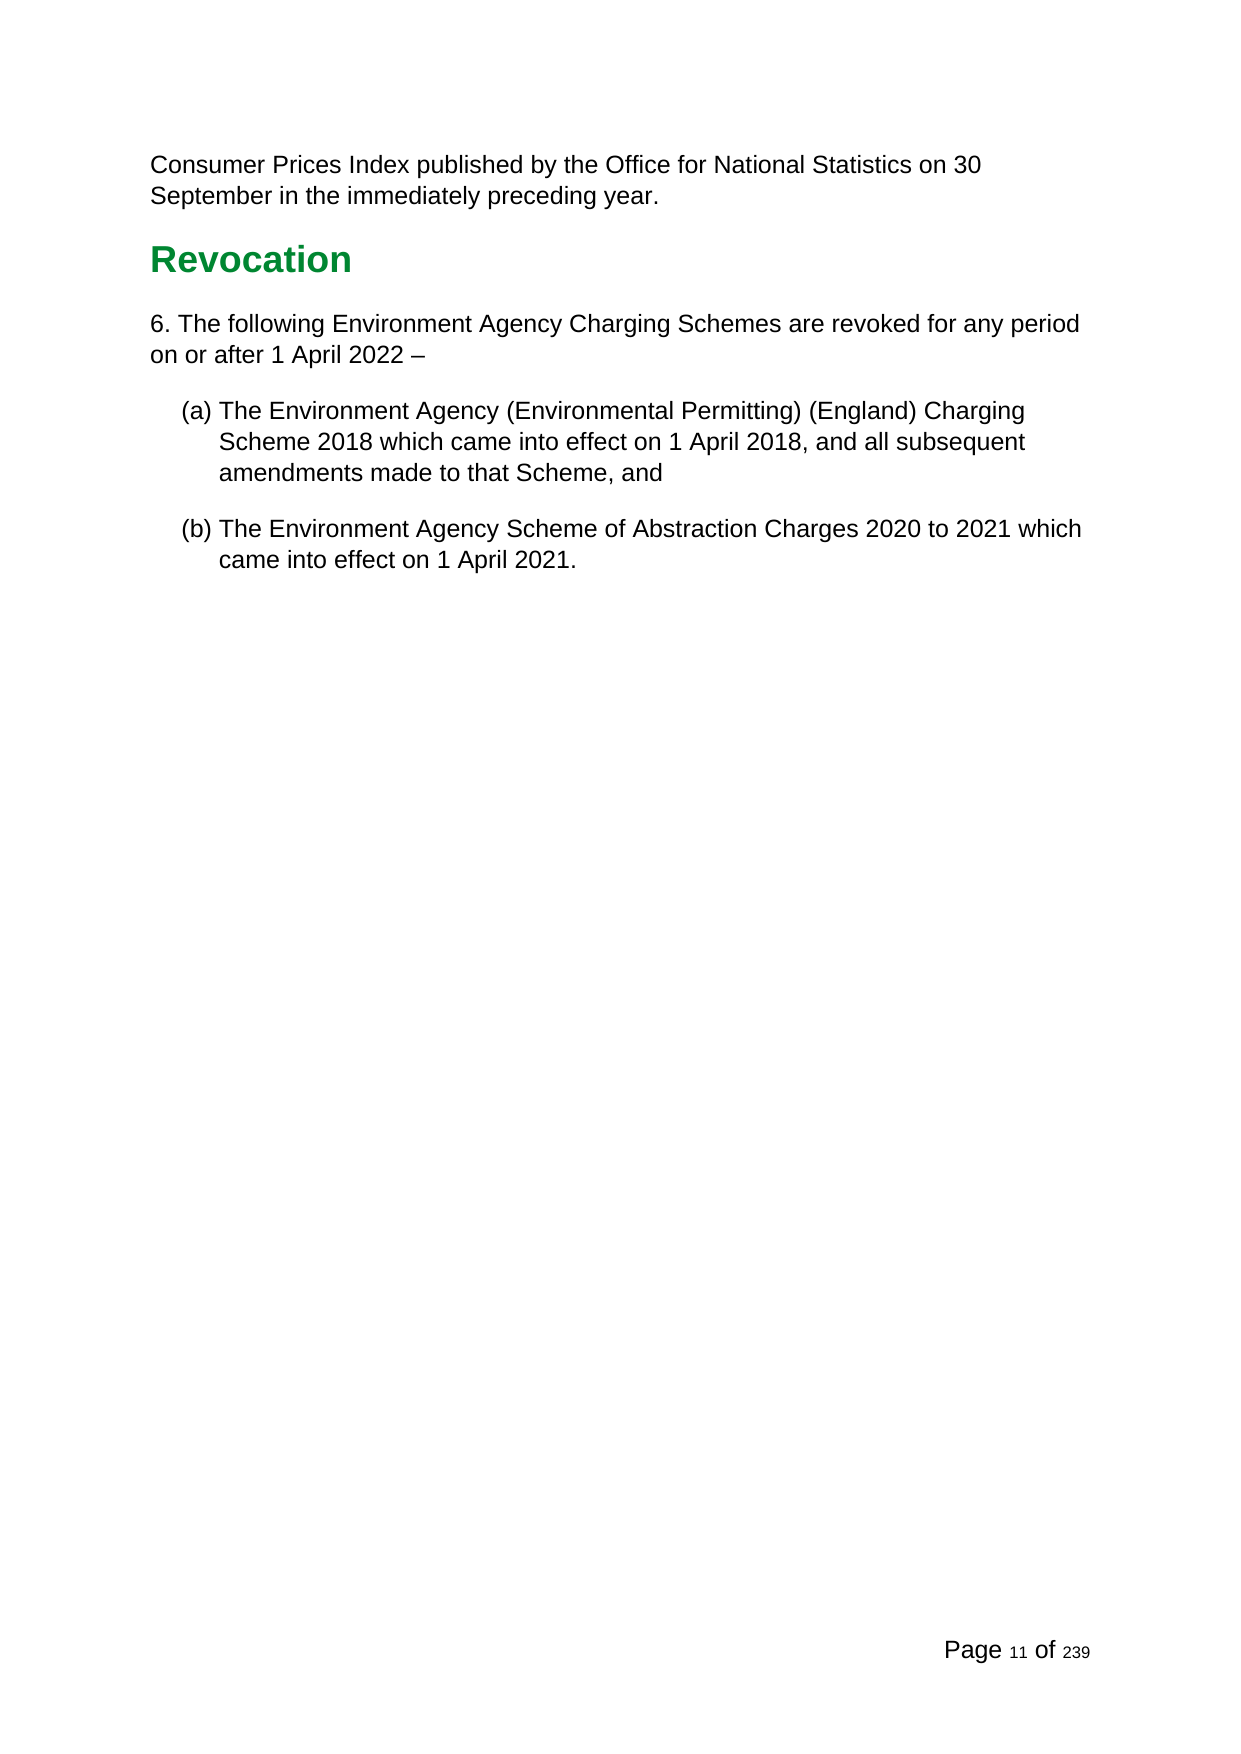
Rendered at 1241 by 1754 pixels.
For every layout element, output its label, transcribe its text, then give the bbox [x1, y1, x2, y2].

list The Environment Agency (Environmental Permitting) (England) Charging Scheme 2018 which came into effect on 1 April 2018, and all subsequent amendments made to that Scheme, and [181, 396, 1090, 487]
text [150, 150, 1090, 210]
list The Environment Agency Scheme of Abstraction Charges 2020 to 2021 which came into effect on 1 April 2021. [181, 514, 1090, 574]
subtitle Revocation [150, 237, 1090, 280]
text 6. The following Environment Agency Charging Schemes are revoked for any period on or after 1 April 2022 – [150, 309, 1090, 368]
